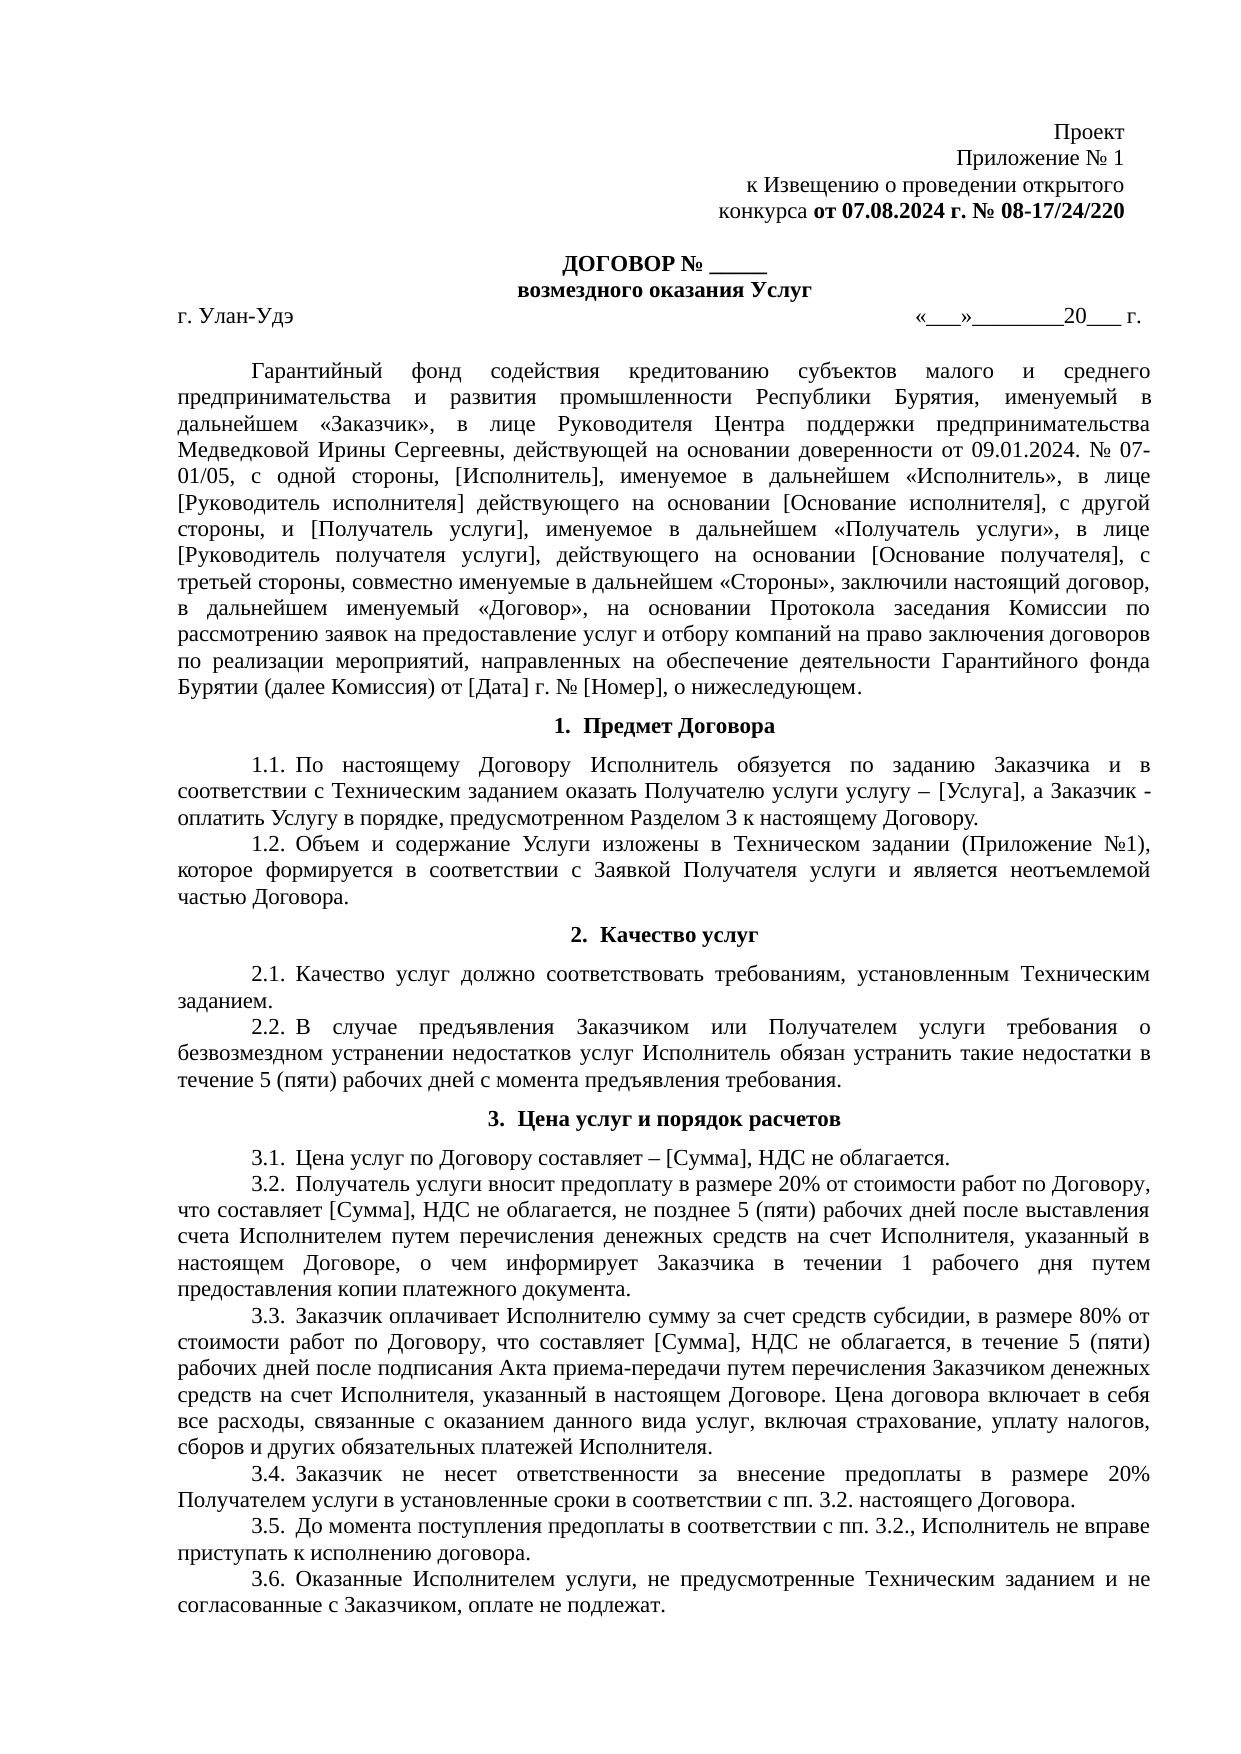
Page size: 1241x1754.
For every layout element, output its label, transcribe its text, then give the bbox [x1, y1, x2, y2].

list Цена услуг по Договору составляет – [Сумма], НДС не облагается. [177, 1143, 1152, 1170]
list Предмет Договора [177, 712, 1152, 738]
text г. Улан-Удэ «___»________20___ г. [177, 303, 1152, 329]
list Объем и содержание Услуги изложены в Техническом задании (Приложение №1), которое формируется в соответствии с Заявкой Получателя услуги и является неотъемлемой частью Договора. [177, 830, 1152, 909]
text к Извещению о проведении открытого [162, 171, 1124, 197]
subtitle Качество услуг должно соответствовать требованиям, установленным Техническим заданием. [177, 960, 1152, 1013]
text Приложение № 1 [162, 144, 1124, 171]
text возмездного оказания Услуг [177, 276, 1152, 303]
subtitle В случае предъявления Заказчиком или Получателем услуги требования о безвозмездном устранении недостатков услуг Исполнитель обязан устранить такие недостатки в течение 5 (пяти) рабочих дней с момента предъявления требования. [177, 1013, 1152, 1092]
list Качество услуг [177, 922, 1152, 948]
text Гарантийный фонд содействия кредитованию субъектов малого и среднего предпринимательства и развития промышленности Республики Бурятия, именуемый в дальнейшем «Заказчик», в лице Руководителя Центра поддержки предпринимательства Медведковой Ирины Сергеевны, действующей на основании доверенности от 09.01.2024. № 07-01/05, с одной стороны, [Исполнитель], именуемое в дальнейшем «Исполнитель», в лице [Руководитель исполнителя] действующего на основании [Основание исполнителя], с другой стороны, и [Получатель услуги], именуемое в дальнейшем «Получатель услуги», в лице [Руководитель получателя услуги], действующего на основании [Основание получателя], с третьей стороны, совместно именуемые в дальнейшем «Стороны», заключили настоящий договор, в дальнейшем именуемый «Договор», на основании Протокола заседания Комиссии по рассмотрению заявок на предоставление услуг и отбору компаний на право заключения договоров по реализации мероприятий, направленных на обеспечение деятельности Гарантийного фонда Бурятии (далее Комиссия) от [Дата] г. № [Номер], о нижеследующем. [177, 357, 1152, 699]
text Проект [162, 118, 1124, 144]
text конкурса от 07.08.2024 г. № 08-17/24/220 [162, 197, 1124, 223]
list До момента поступления предоплаты в соответствии с пп. 3.2., Исполнитель не вправе приступать к исполнению договора. [177, 1512, 1152, 1565]
list Цена услуг и порядок расчетов [177, 1105, 1152, 1131]
list Заказчик не несет ответственности за внесение предоплаты в размере 20% Получателем услуги в установленные сроки в соответствии с пп. 3.2. настоящего Договора. [177, 1460, 1152, 1512]
text ДОГОВОР № _____ [177, 250, 1152, 276]
list Оказанные Исполнителем услуги, не предусмотренные Техническим заданием и не согласованные с Заказчиком, оплате не подлежат. [177, 1565, 1152, 1618]
list По настоящему Договору Исполнитель обязуется по заданию Заказчика и в соответствии с Техническим заданием оказать Получателю услуги услугу – [Услуга], а Заказчик - оплатить Услугу в порядке, предусмотренном Разделом 3 к настоящему Договору. [177, 751, 1152, 830]
list Получатель услуги вносит предоплату в размере 20% от стоимости работ по Договору, что составляет [Сумма], НДС не облагается, не позднее 5 (пяти) рабочих дней после выставления счета Исполнителем путем перечисления денежных средств на счет Исполнителя, указанный в настоящем Договоре, о чем информирует Заказчика в течении 1 рабочего дня путем предоставления копии платежного документа. [177, 1170, 1152, 1302]
list Заказчик оплачивает Исполнителю сумму за счет средств субсидии, в размере 80% от стоимости работ по Договору, что составляет [Сумма], НДС не облагается, в течение 5 (пяти) рабочих дней после подписания Акта приема-передачи путем перечисления Заказчиком денежных средств на счет Исполнителя, указанный в настоящем Договоре. Цена договора включает в себя все расходы, связанные с оказанием данного вида услуг, включая страхование, уплату налогов, сборов и других обязательных платежей Исполнителя. [177, 1302, 1152, 1460]
